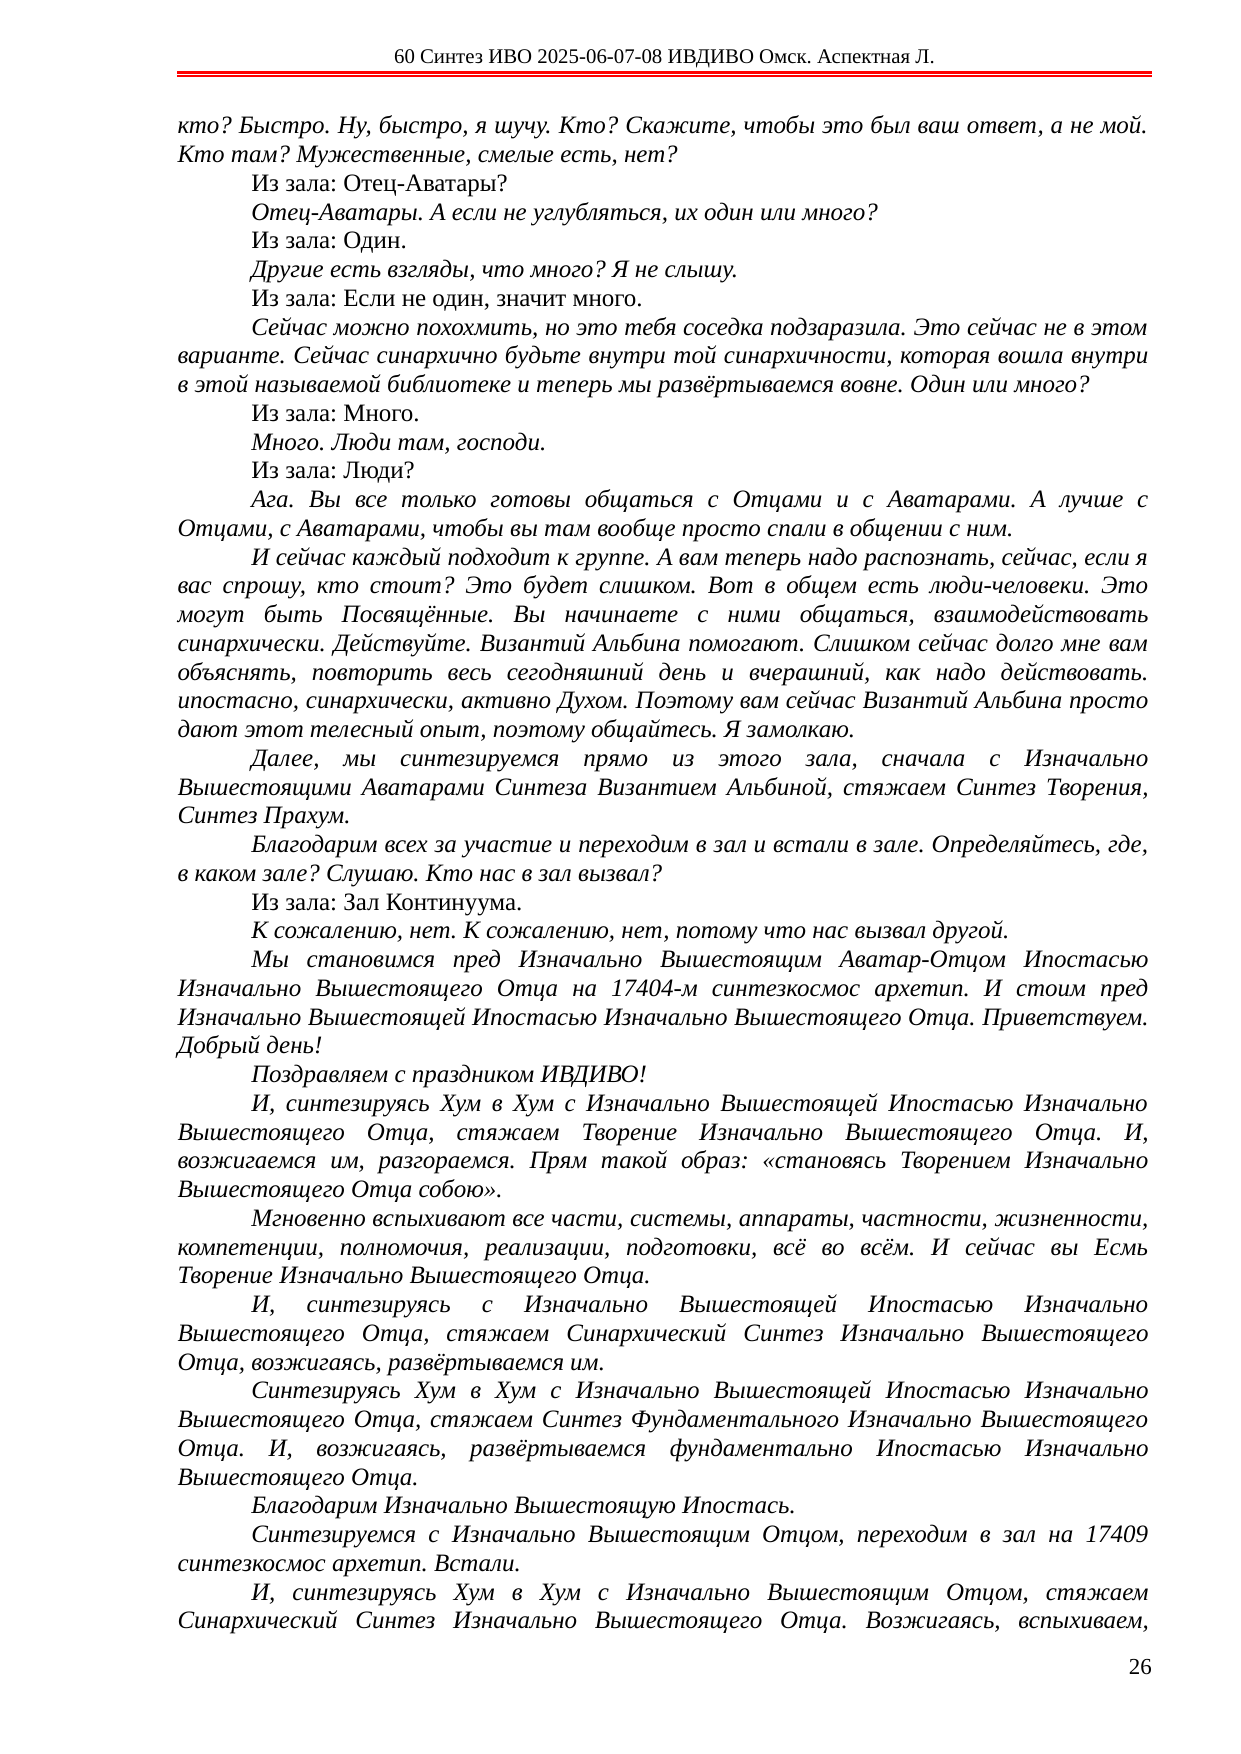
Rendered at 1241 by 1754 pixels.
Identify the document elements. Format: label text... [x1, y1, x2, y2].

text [177, 110, 1152, 168]
text Много. Люди там, господи. [177, 427, 1152, 455]
text Благодарим Изначально Вышестоящую Ипостась. [177, 1490, 1152, 1519]
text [177, 1577, 1152, 1634]
text Из зала: Один. [177, 225, 1152, 254]
text Ага. Вы все только готовы общаться с Отцами и с Аватарами. А лучше с Отцами, с Аватарами, чтобы вы там вообще просто спали в общении с ним. [177, 484, 1152, 542]
text Мгновенно вспыхивают все части, системы, аппараты, частности, жизненности, компетенции, полномочия, реализации, подготовки, всё во всём. И сейчас вы Есмь Творение Изначально Вышестоящего Отца. [177, 1203, 1152, 1289]
text К сожалению, нет. К сожалению, нет, потому что нас вызвал другой. [177, 915, 1152, 944]
text Из зала: Люди? [177, 455, 1152, 484]
text И, синтезируясь с Изначально Вышестоящей Ипостасью Изначально Вышестоящего Отца, стяжаем Синархический Синтез Изначально Вышестоящего Отца, возжигаясь, развёртываемся им. [177, 1289, 1152, 1375]
text Синтезируемся с Изначально Вышестоящим Отцом, переходим в зал на 17409 синтезкосмос архетип. Встали. [177, 1519, 1152, 1577]
text Сейчас можно похохмить, но это тебя соседка подзаразила. Это сейчас не в этом варианте. Сейчас синархично будьте внутри той синархичности, которая вошла внутри в этой называемой библиотеке и теперь мы развёртываемся вовне. Один или много? [177, 312, 1152, 398]
text Отец-Аватары. А если не углубляться, их один или много? [177, 197, 1152, 225]
text И, синтезируясь Хум в Хум с Изначально Вышестоящей Ипостасью Изначально Вышестоящего Отца, стяжаем Творение Изначально Вышестоящего Отца. И, возжигаемся им, разгораемся. Прям такой образ: «становясь Творением Изначально Вышестоящего Отца собою». [177, 1088, 1152, 1203]
text Мы становимся пред Изначально Вышестоящим Аватар-Отцом Ипостасью Изначально Вышестоящего Отца на 17404-м синтезкосмос архетип. И стоим пред Изначально Вышестоящей Ипостасью Изначально Вышестоящего Отца. Приветствуем. Добрый день! [177, 944, 1152, 1059]
text Далее, мы синтезируемся прямо из этого зала, сначала с Изначально Вышестоящими Аватарами Синтеза Византием Альбиной, стяжаем Синтез Творения, Синтез Прахум. [177, 743, 1152, 829]
text Из зала: Отец-Аватары? [177, 168, 1152, 197]
text Поздравляем с праздником ИВДИВО! [177, 1059, 1152, 1088]
text Благодарим всех за участие и переходим в зал и встали в зале. Определяйтесь, где, в каком зале? Слушаю. Кто нас в зал вызвал? [177, 829, 1152, 887]
text Синтезируясь Хум в Хум с Изначально Вышестоящей Ипостасью Изначально Вышестоящего Отца, стяжаем Синтез Фундаментального Изначально Вышестоящего Отца. И, возжигаясь, развёртываемся фундаментально Ипостасью Изначально Вышестоящего Отца. [177, 1375, 1152, 1490]
text Другие есть взгляды, что много? Я не слышу. [177, 254, 1152, 283]
text И сейчас каждый подходит к группе. А вам теперь надо распознать, сейчас, если я вас спрошу, кто стоит? Это будет слишком. Вот в общем есть люди-человеки. Это могут быть Посвящённые. Вы начинаете с ними общаться, взаимодействовать синархически. Действуйте. Византий Альбина помогают. Слишком сейчас долго мне вам объяснять, повторить весь сегодняшний день и вчерашний, как надо действовать. ипостасно, синархически, активно Духом. Поэтому вам сейчас Византий Альбина просто дают этот телесный опыт, поэтому общайтесь. Я замолкаю. [177, 542, 1152, 743]
text Из зала: Много. [177, 398, 1152, 427]
text Из зала: Если не один, значит много. [177, 283, 1152, 312]
text Из зала: Зал Континуума. [177, 887, 1152, 915]
